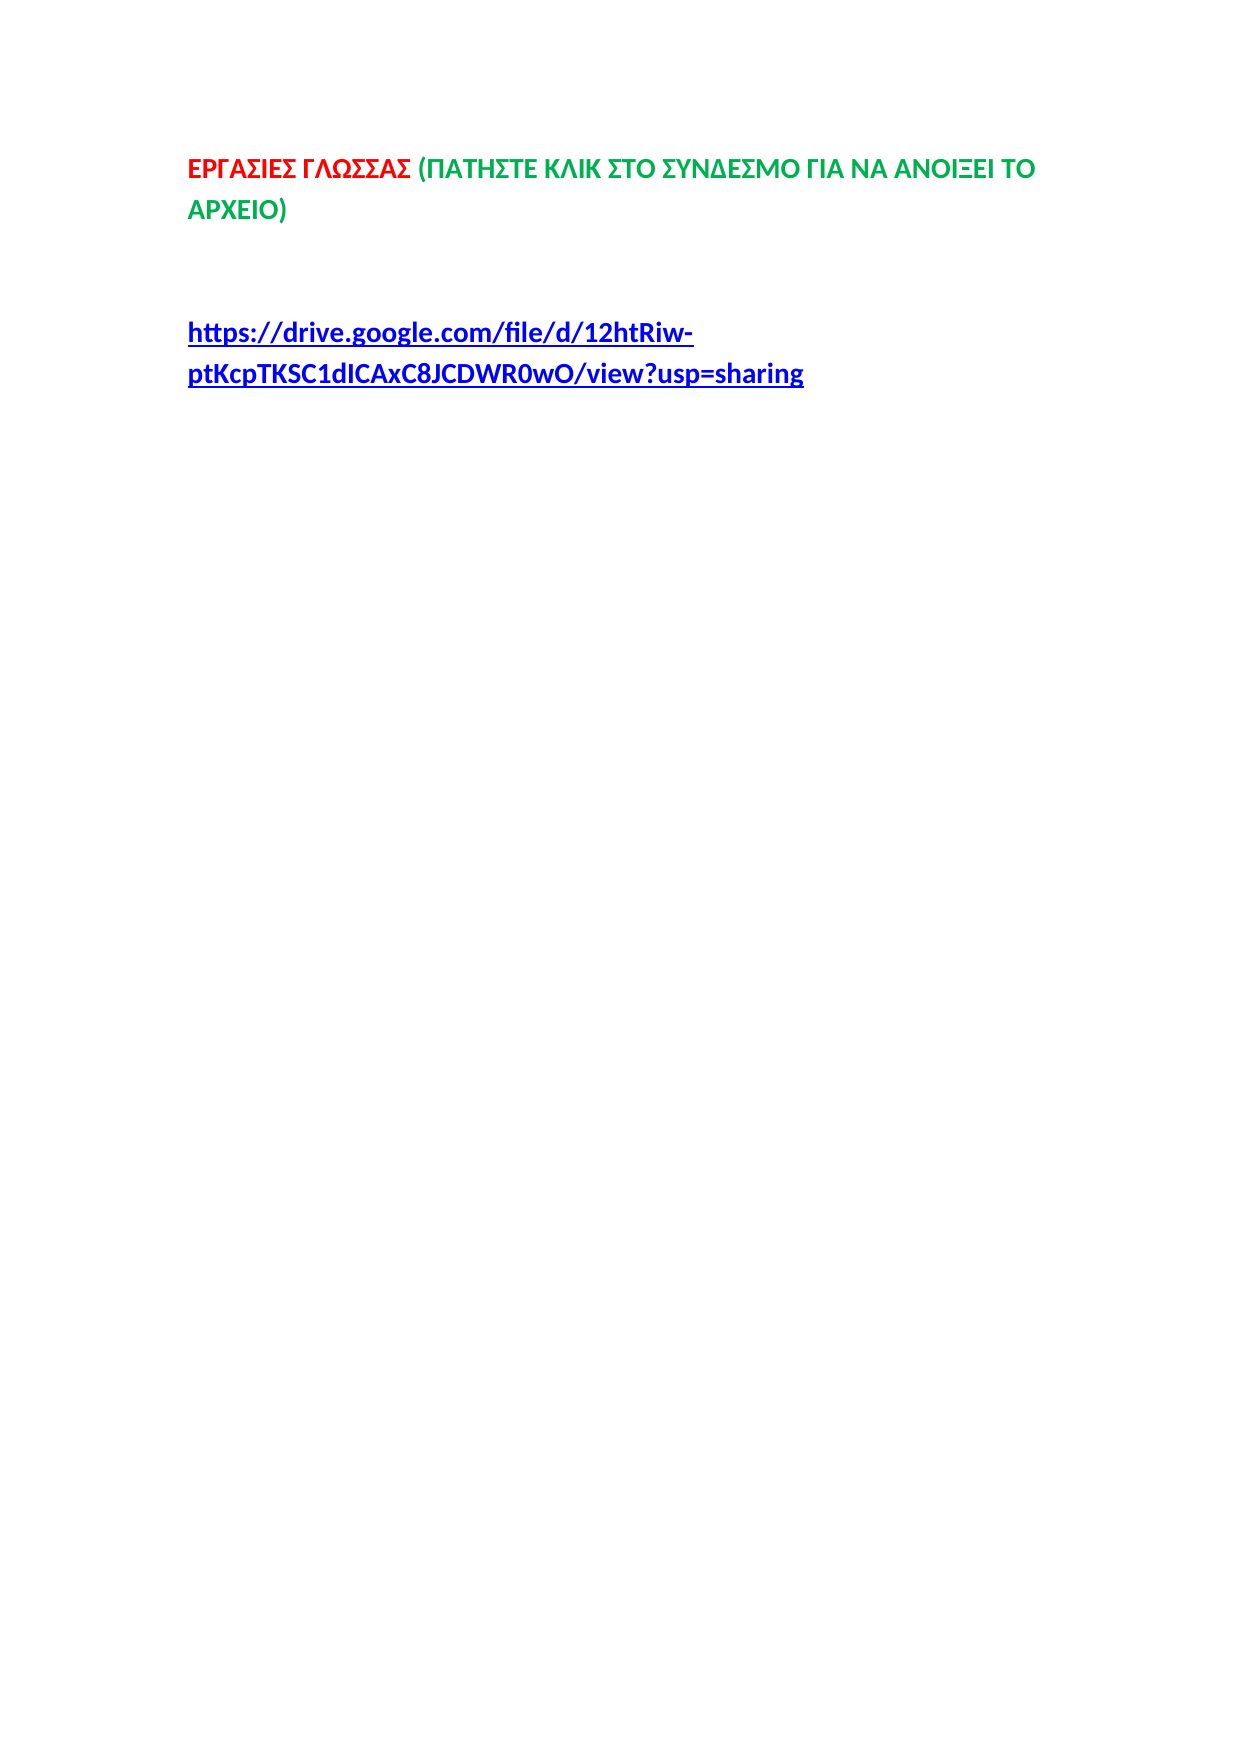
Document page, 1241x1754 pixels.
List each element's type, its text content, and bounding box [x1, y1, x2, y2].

text ΕΡΓΑΣΙΕΣ ΓΛΩΣΣΑΣ (ΠΑΤΗΣΤΕ ΚΛΙΚ ΣΤΟ ΣΥΝΔΕΣΜΟ ΓΙΑ ΝΑ ΑΝΟΙΞΕΙ ΤΟ ΑΡΧΕΙΟ) [187, 150, 1053, 227]
text https://drive.google.com/file/d/12htRiw-ptKcpTKSC1dICAxC8JCDWR0wO/view?usp=sharing [187, 314, 1053, 391]
